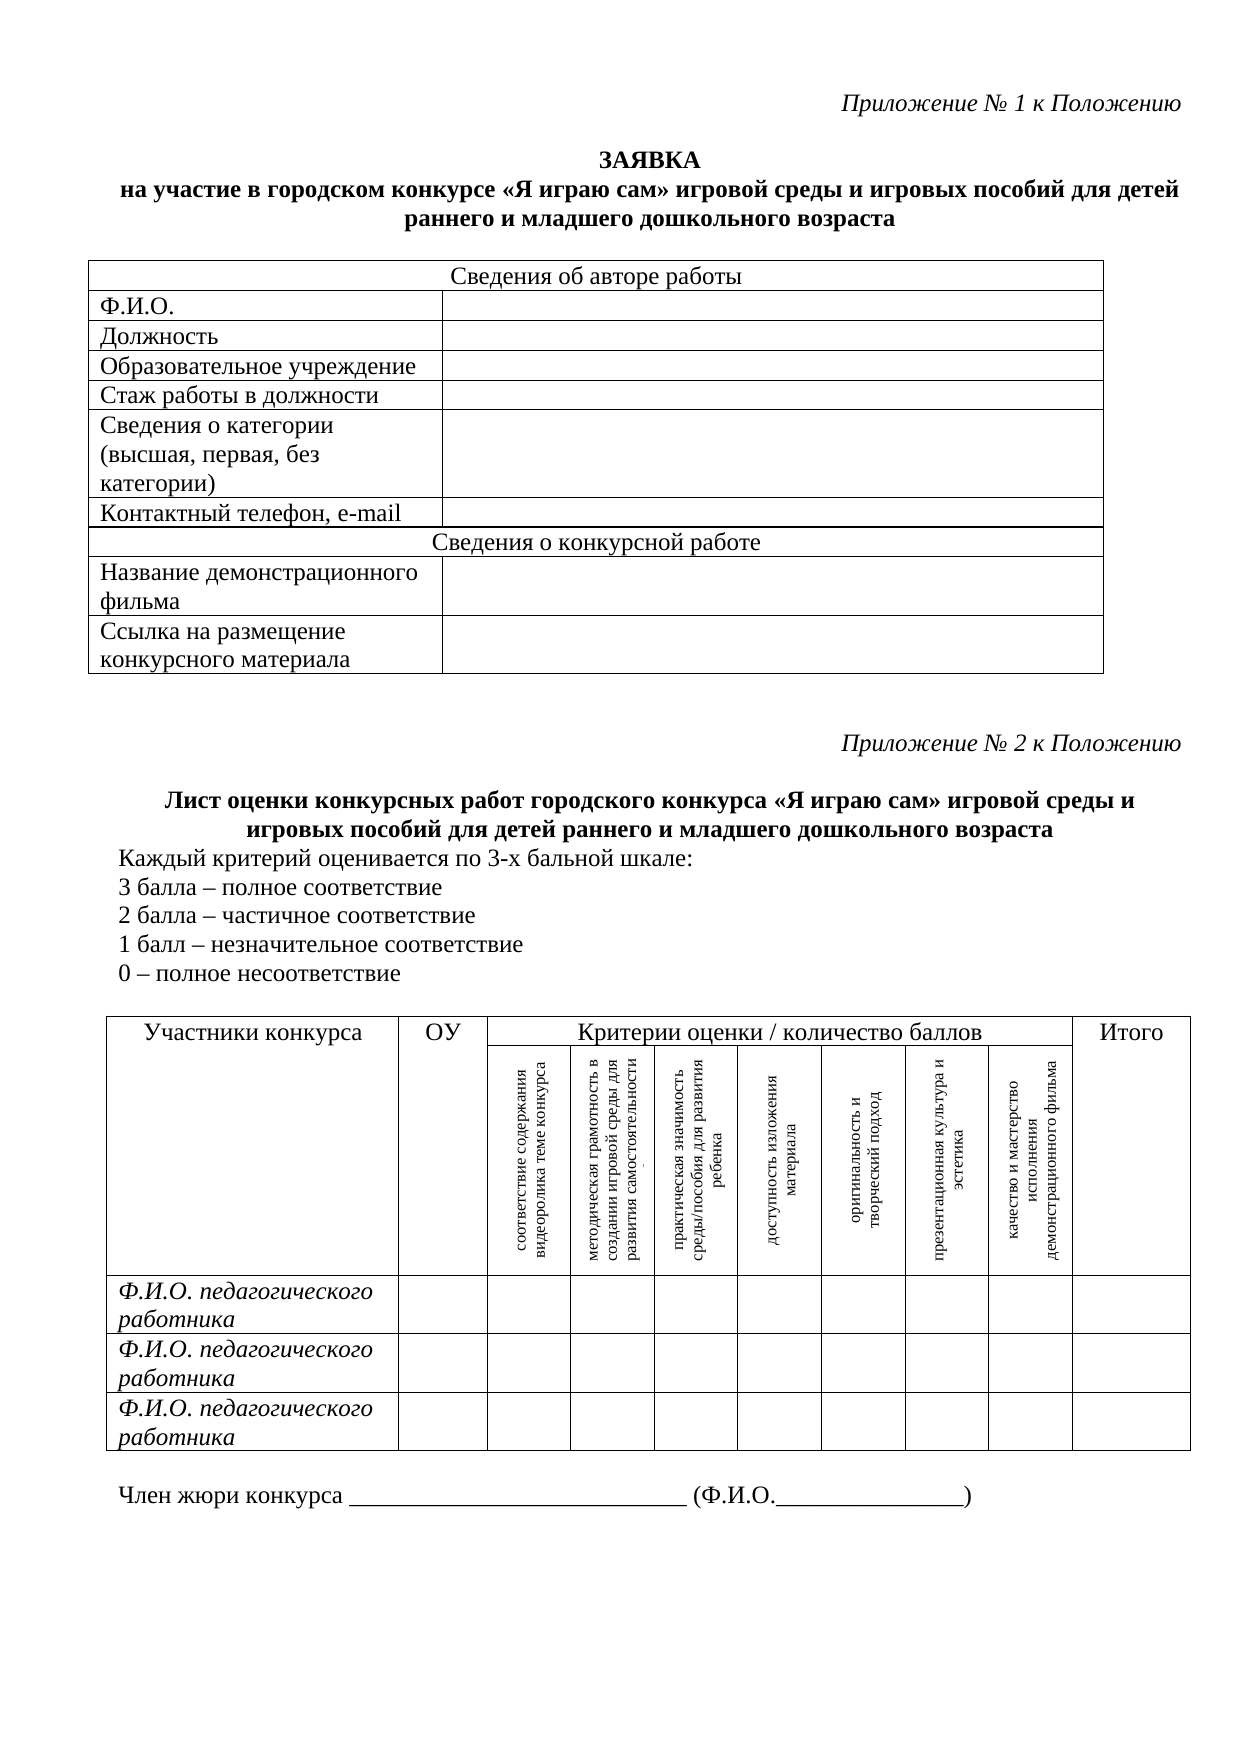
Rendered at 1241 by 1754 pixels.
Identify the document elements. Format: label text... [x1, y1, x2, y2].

table_header Участники конкурса [107, 1017, 398, 1275]
table_cell [443, 498, 1103, 526]
table_cell [488, 1393, 570, 1450]
table_cell Образовательное учреждение [89, 351, 442, 379]
text 0 – полное несоответствие [118, 958, 1181, 987]
table_cell методическая грамотность в создании игровой среды для развития самостоятельности ребенка [571, 1046, 654, 1275]
table_header Критерии оценки / количество баллов [488, 1017, 1072, 1045]
table_cell Должность [89, 321, 442, 350]
table_cell Ф.И.О. [89, 291, 442, 320]
table_header Сведения об авторе работы [89, 261, 1103, 290]
table_cell [989, 1276, 1072, 1333]
table_cell качество и мастерство исполнения демонстрационного фильма [989, 1046, 1072, 1275]
table_cell [655, 1276, 737, 1333]
text на участие в городском конкурсе «Я играю сам» игровой среды и игровых пособий для детей раннего и младшего дошкольного возраста [118, 174, 1181, 232]
table_cell [738, 1276, 821, 1333]
table_header Итого [1073, 1017, 1190, 1275]
text ЗАЯВКА [118, 145, 1181, 174]
table_cell [822, 1276, 905, 1333]
table_cell [399, 1334, 487, 1392]
table_cell соответствие содержания видеоролика теме конкурса [488, 1046, 570, 1275]
table_cell Название демонстрационного фильма [89, 557, 442, 615]
table_cell [443, 557, 1103, 615]
table_cell [443, 321, 1103, 350]
table_cell [1073, 1334, 1190, 1392]
table_cell [738, 1334, 821, 1392]
table_cell Сведения о категории (высшая, первая, без категории) [89, 410, 442, 497]
table_cell Стаж работы в должности [89, 381, 442, 409]
table_cell [571, 1334, 654, 1392]
table_header ОУ [399, 1017, 487, 1275]
text Член жюри конкурса ___________________________ (Ф.И.О._______________) [118, 1480, 1181, 1509]
table_cell [443, 351, 1103, 379]
table_cell [655, 1334, 737, 1392]
table_cell [1073, 1276, 1190, 1333]
table_cell [571, 1393, 654, 1450]
table_cell [443, 291, 1103, 320]
table_cell [738, 1393, 821, 1450]
text Приложение № 2 к Положению [118, 728, 1181, 757]
text Лист оценки конкурсных работ городского конкурса «Я играю сам» игровой среды и игровых пособий для детей раннего и младшего дошкольного возраста [118, 786, 1181, 843]
table_cell оригинальность и творческий подход [822, 1046, 905, 1275]
table_cell Ссылка на размещение конкурсного материала [89, 616, 442, 673]
table_cell презентационная культура и эстетика [906, 1046, 988, 1275]
table_cell [443, 616, 1103, 673]
table_cell [488, 1334, 570, 1392]
table_cell [488, 1276, 570, 1333]
table_cell [822, 1393, 905, 1450]
table_cell [399, 1393, 487, 1450]
table_cell практическая значимость среды/пособия для развития ребенка [655, 1046, 737, 1275]
text 2 балла – частичное соответствие [118, 901, 1181, 929]
table_cell [906, 1393, 988, 1450]
table_cell [443, 410, 1103, 497]
table_cell Ф.И.О. педагогического работника [107, 1334, 398, 1392]
table_cell Сведения о конкурсной работе [89, 528, 1103, 556]
table_cell [822, 1334, 905, 1392]
table_cell доступность изложения материала [738, 1046, 821, 1275]
table_cell [571, 1276, 654, 1333]
text 3 балла – полное соответствие [118, 872, 1181, 901]
text Приложение № 1 к Положению [118, 88, 1181, 117]
text 1 балл – незначительное соответствие [118, 929, 1181, 958]
table_cell [655, 1393, 737, 1450]
table_cell [399, 1276, 487, 1333]
table_cell [1073, 1393, 1190, 1450]
text Каждый критерий оценивается по 3-х бальной шкале: [118, 843, 1181, 872]
table_cell Контактный телефон, e-mail [89, 498, 442, 526]
table_cell [989, 1334, 1072, 1392]
table_cell [906, 1334, 988, 1392]
table_cell Ф.И.О. педагогического работника [107, 1276, 398, 1333]
table_cell [443, 381, 1103, 409]
table_cell Ф.И.О. педагогического работника [107, 1393, 398, 1450]
table_cell [989, 1393, 1072, 1450]
table_cell [906, 1276, 988, 1333]
